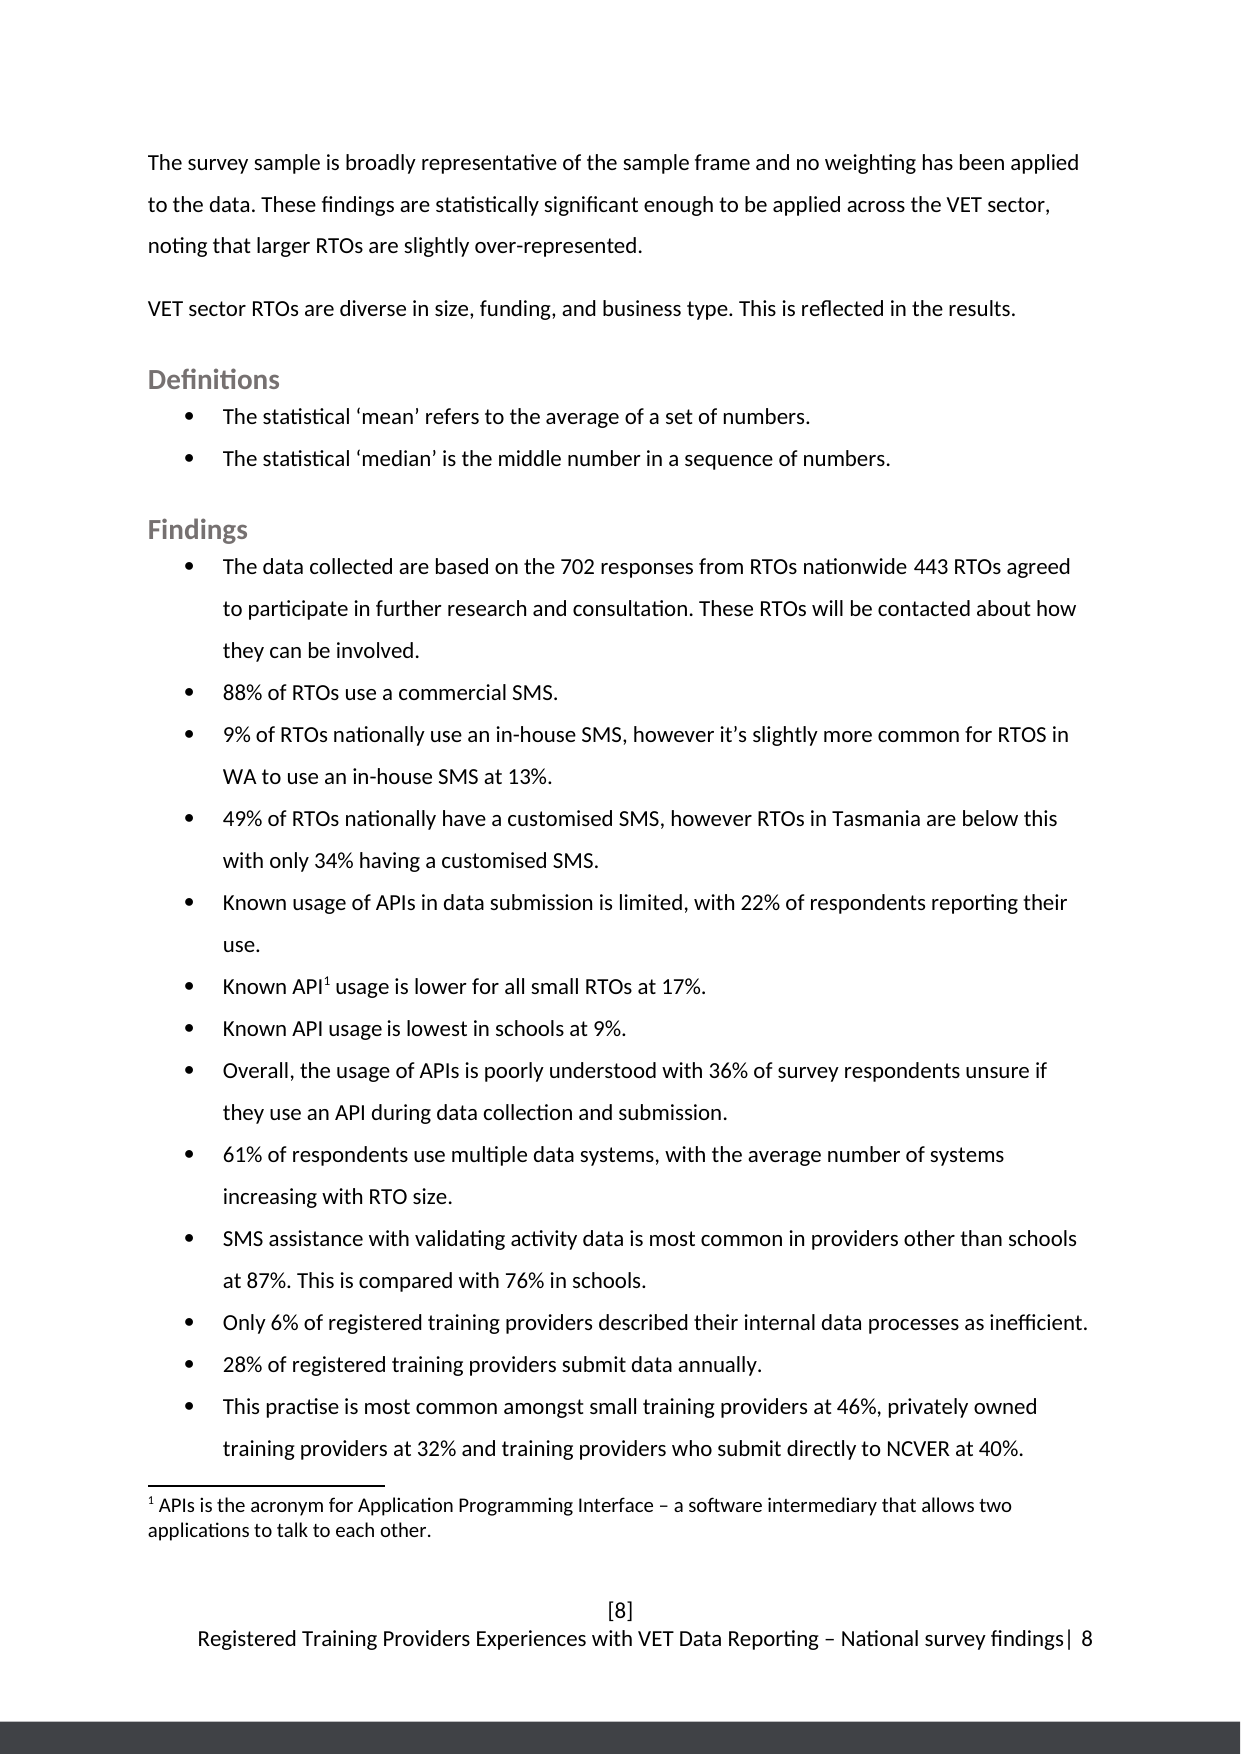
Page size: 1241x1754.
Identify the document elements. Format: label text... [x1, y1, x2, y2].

list SMS assistance with validating activity data is most common in providers other than schools at 87%. This is compared with 76% in schools. [185, 1224, 1092, 1294]
list This practise is most common amongst small training providers at 46%, privately owned training providers at 32% and training providers who submit directly to NCVER at 40%. [185, 1392, 1092, 1462]
list 9% of RTOs nationally use an in-house SMS, however it’s slightly more common for RTOS in WA to use an in-house SMS at 13%. [185, 720, 1092, 790]
list Known API usage is lowest in schools at 9%. [185, 1014, 1092, 1042]
text The survey sample is broadly representative of the sample frame and no weighting has been applied to the data. These findings are statistically significant enough to be applied across the VET sector, noting that larger RTOs are slightly over-represented. [148, 148, 1092, 260]
list 88% of RTOs use a commercial SMS. [185, 678, 1092, 706]
subtitle Findings [148, 511, 1092, 547]
list Known API usage is lower for all small RTOs at 17%. [185, 972, 1092, 1000]
list The statistical ‘mean’ refers to the average of a set of numbers. [185, 402, 1092, 430]
list 49% of RTOs nationally have a customised SMS, however RTOs in Tasmania are below this with only 34% having a customised SMS. [185, 804, 1092, 874]
list The statistical ‘median’ is the middle number in a sequence of numbers. [185, 444, 1092, 472]
list 28% of registered training providers submit data annually. [185, 1350, 1092, 1378]
subtitle Definitions [148, 361, 1092, 397]
list 61% of respondents use multiple data systems, with the average number of systems increasing with RTO size. [185, 1140, 1092, 1210]
list Only 6% of registered training providers described their internal data processes as inefficient. [185, 1308, 1092, 1336]
list Overall, the usage of APIs is poorly understood with 36% of survey respondents unsure if they use an API during data collection and submission. [185, 1056, 1092, 1126]
text VET sector RTOs are diverse in size, funding, and business type. This is reflected in the results. [148, 294, 1092, 322]
list The data collected are based on the 702 responses from RTOs nationwide 443 RTOs agreed to participate in further research and consultation. These RTOs will be contacted about how they can be involved. [185, 552, 1092, 664]
list Known usage of APIs in data submission is limited, with 22% of respondents reporting their use. [185, 888, 1092, 958]
